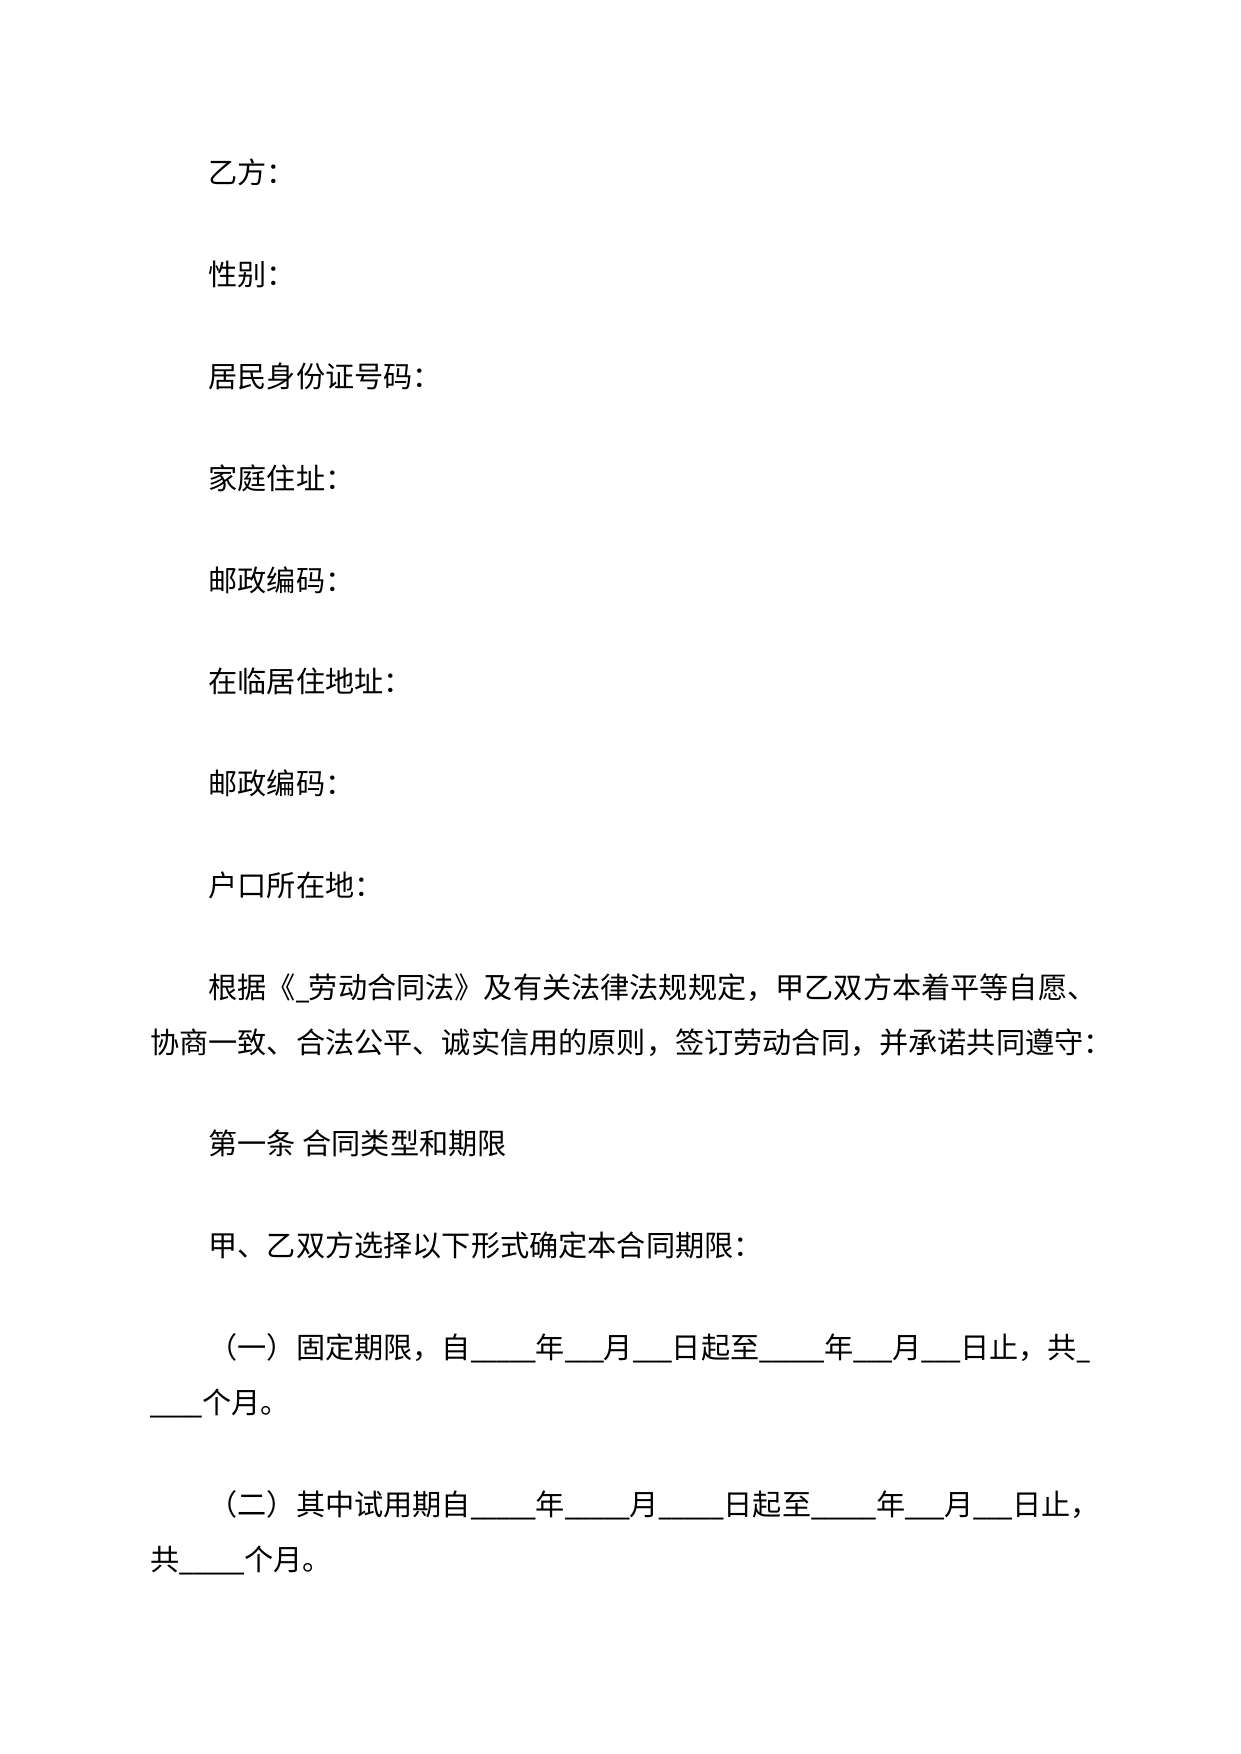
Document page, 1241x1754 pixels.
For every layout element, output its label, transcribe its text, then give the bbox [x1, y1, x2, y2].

text 甲、乙双方选择以下形式确定本合同期限： [150, 1223, 1090, 1265]
text 第一条 合同类型和期限 [150, 1121, 1090, 1163]
text 家庭住址： [150, 455, 1090, 498]
text 性别： [150, 252, 1090, 294]
text 根据《_劳动合同法》及有关法律法规规定，甲乙双方本着平等自愿、协商一致、合法公平、诚实信用的原则，签订劳动合同，并承诺共同遵守： [150, 964, 1090, 1061]
text 居民身份证号码： [150, 353, 1090, 396]
text 乙方： [150, 150, 1090, 192]
text 邮政编码： [150, 557, 1090, 599]
text （一）固定期限，自_____年___月___日起至_____年___月___日止，共_____个月。 [150, 1324, 1090, 1422]
text 户口所在地： [150, 862, 1090, 905]
text （二）其中试用期自_____年_____月_____日起至_____年___月___日止，共_____个月。 [150, 1481, 1090, 1579]
text 邮政编码： [150, 761, 1090, 803]
text 在临居住地址： [150, 659, 1090, 701]
